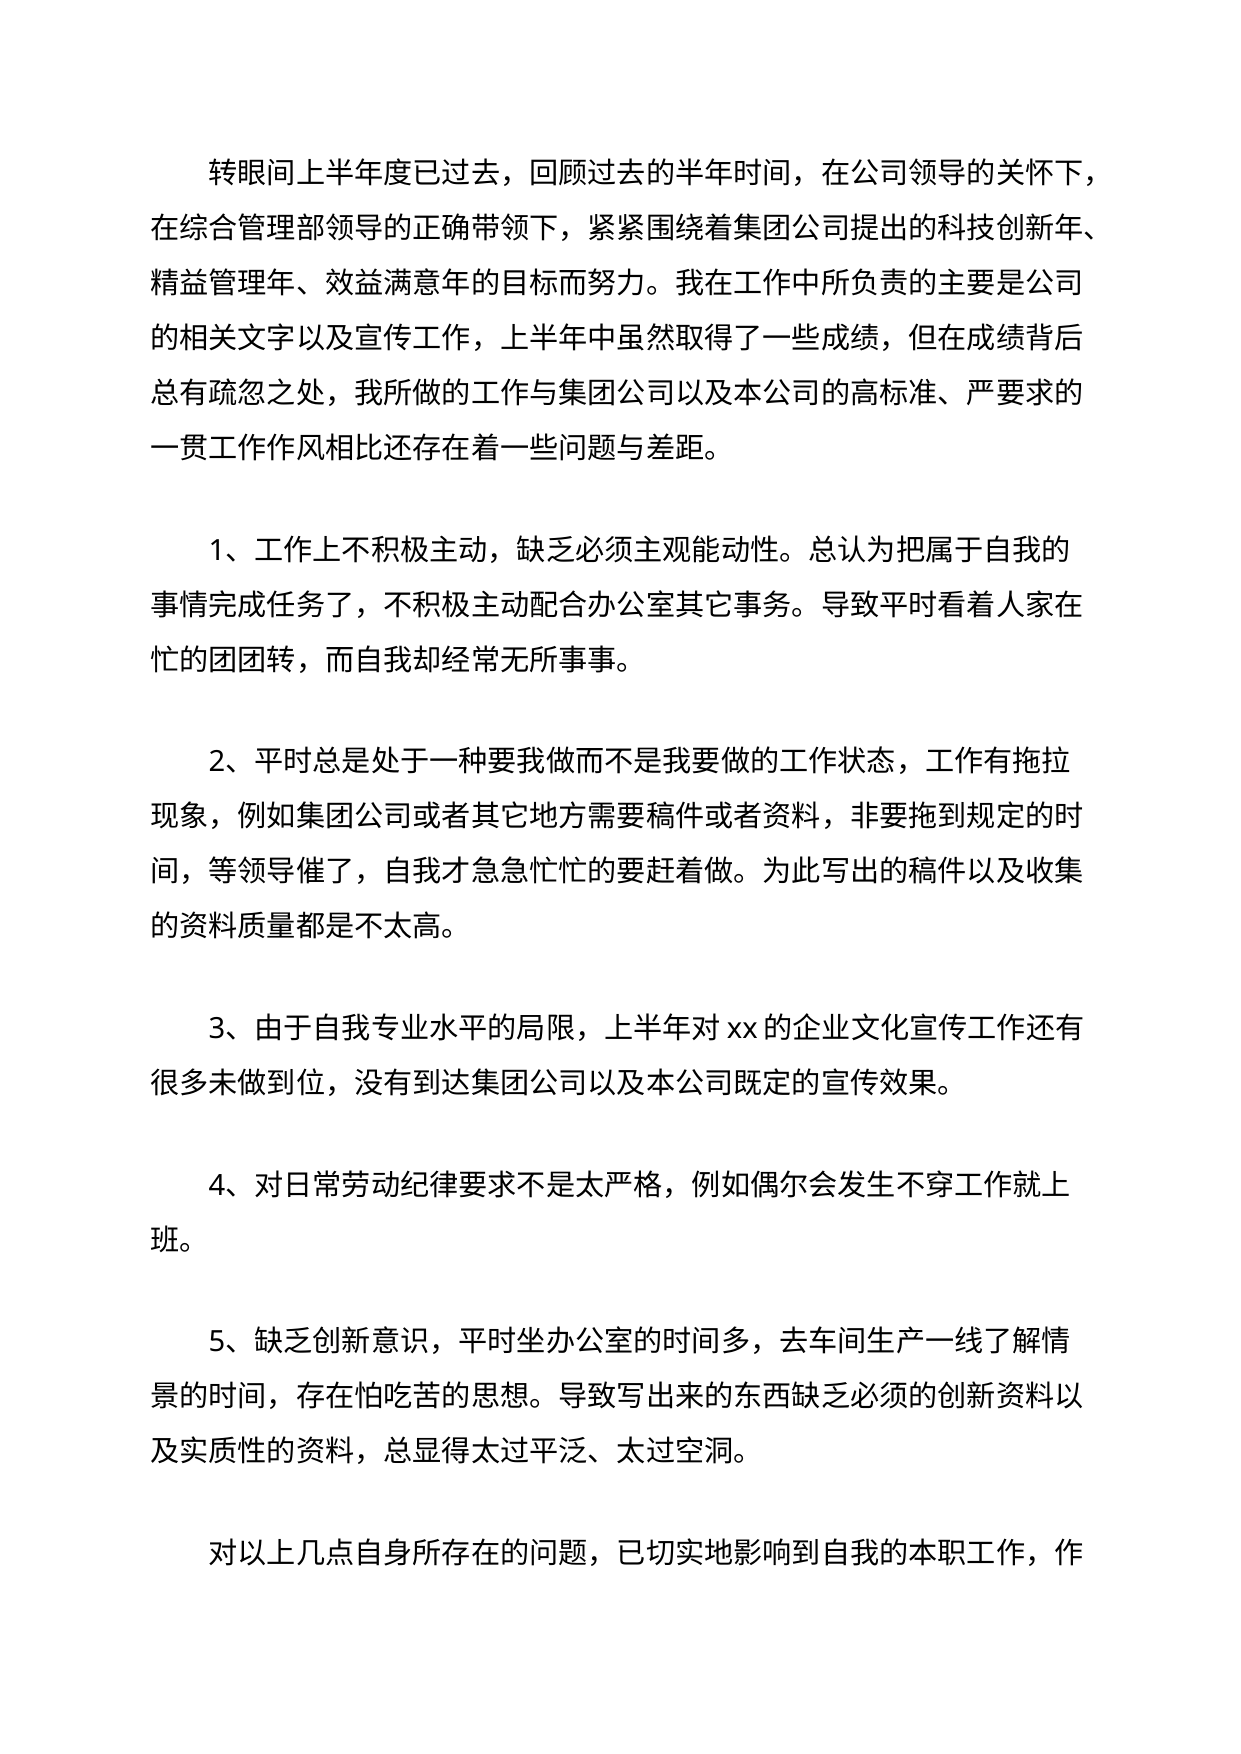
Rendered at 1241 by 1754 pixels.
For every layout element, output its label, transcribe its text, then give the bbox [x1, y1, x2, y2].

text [150, 1530, 1090, 1572]
text 3、由于自我专业水平的局限，上半年对xx的企业文化宣传工作还有很多未做到位，没有到达集团公司以及本公司既定的宣传效果。 [150, 1004, 1090, 1102]
text 2、平时总是处于一种要我做而不是我要做的工作状态，工作有拖拉现象，例如集团公司或者其它地方需要稿件或者资料，非要拖到规定的时间，等领导催了，自我才急急忙忙的要赶着做。为此写出的稿件以及收集的资料质量都是不太高。 [150, 738, 1090, 945]
text 5、缺乏创新意识，平时坐办公室的时间多，去车间生产一线了解情景的时间，存在怕吃苦的思想。导致写出来的东西缺乏必须的创新资料以及实质性的资料，总显得太过平泛、太过空洞。 [150, 1318, 1090, 1470]
text 4、对日常劳动纪律要求不是太严格，例如偶尔会发生不穿工作就上班。 [150, 1161, 1090, 1258]
text 1、工作上不积极主动，缺乏必须主观能动性。总认为把属于自我的事情完成任务了，不积极主动配合办公室其它事务。导致平时看着人家在忙的团团转，而自我却经常无所事事。 [150, 526, 1090, 678]
text 转眼间上半年度已过去，回顾过去的半年时间，在公司领导的关怀下，在综合管理部领导的正确带领下，紧紧围绕着集团公司提出的科技创新年、精益管理年、效益满意年的目标而努力。我在工作中所负责的主要是公司的相关文字以及宣传工作，上半年中虽然取得了一些成绩，但在成绩背后总有疏忽之处，我所做的工作与集团公司以及本公司的高标准、严要求的一贯工作作风相比还存在着一些问题与差距。 [150, 150, 1090, 467]
